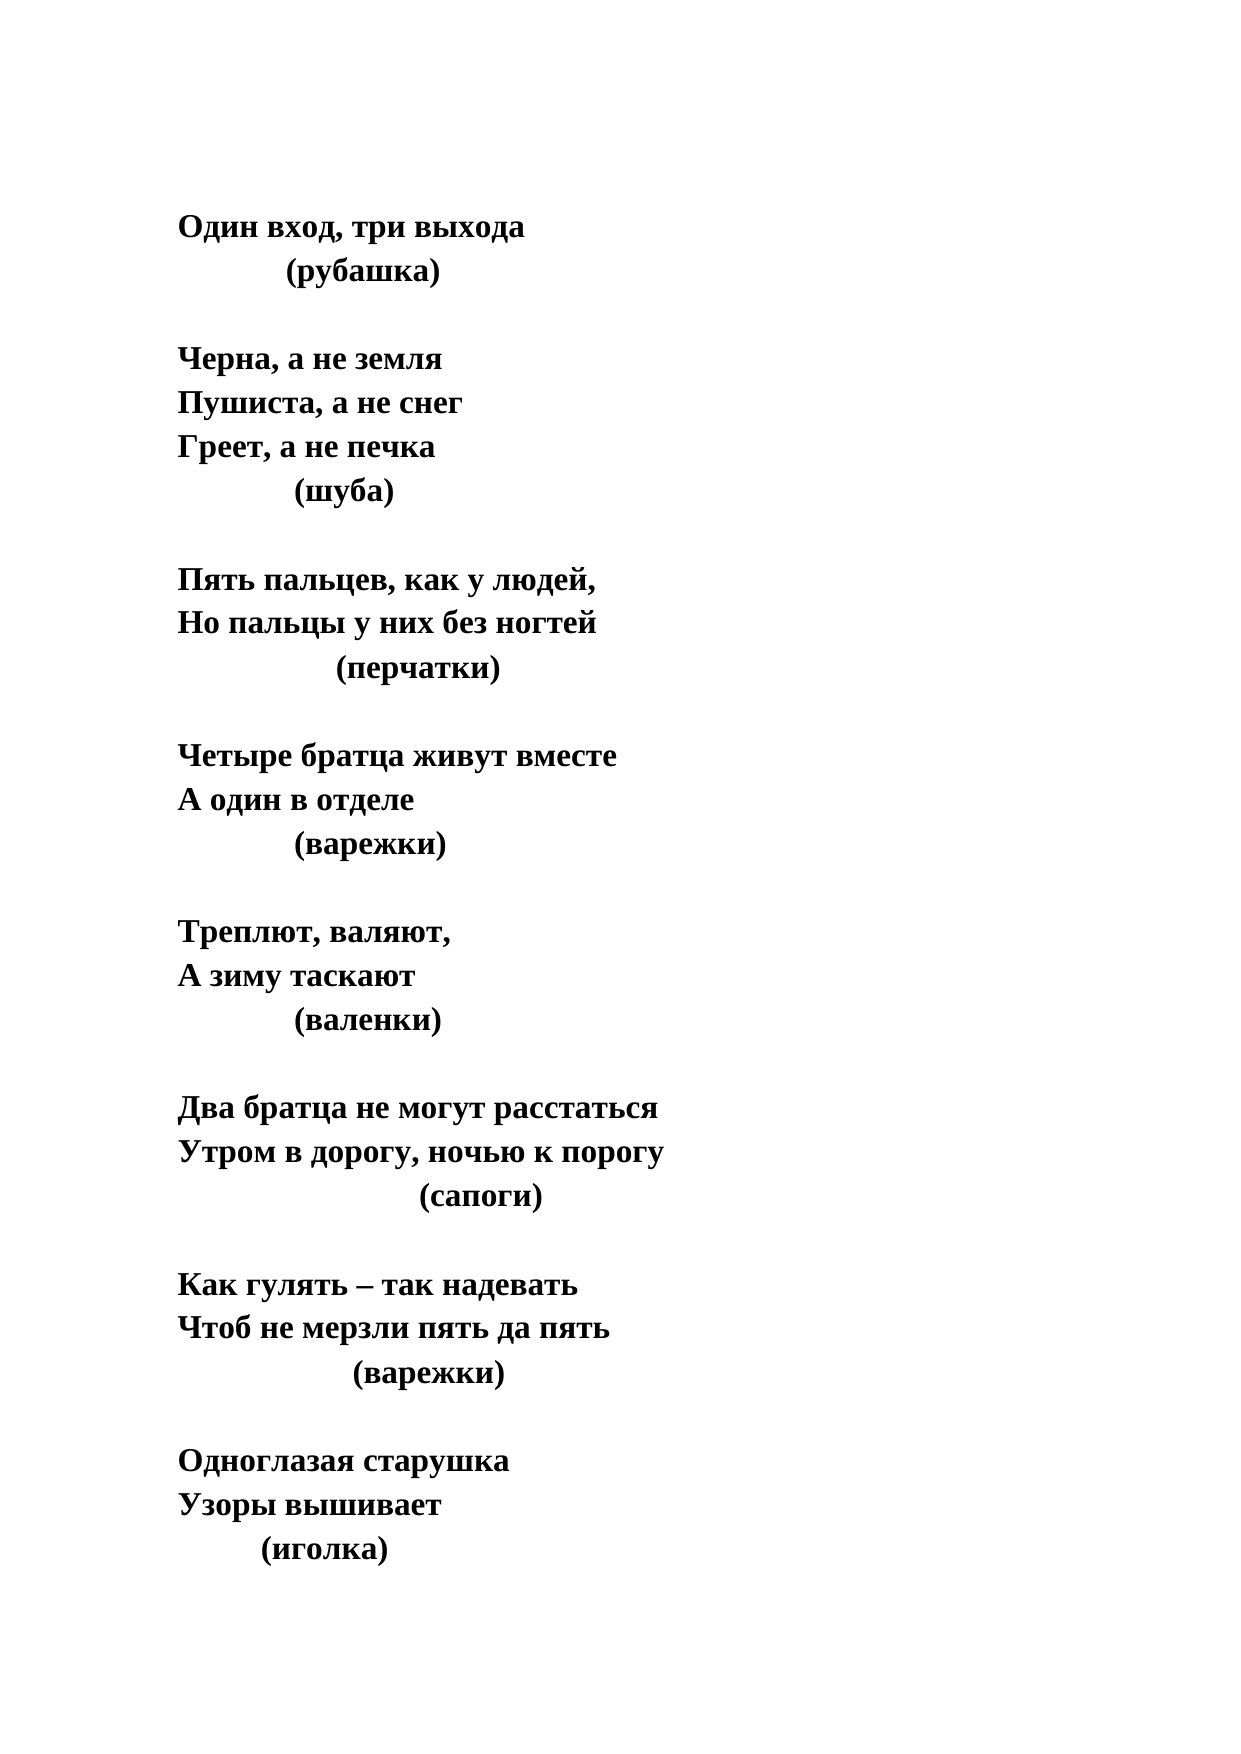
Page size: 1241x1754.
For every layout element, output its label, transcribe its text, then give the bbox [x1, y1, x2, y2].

text Утром в дорогу, ночью к порогу [177, 1132, 1152, 1170]
text Узоры вышивает [177, 1484, 1152, 1522]
text (перчатки) [177, 647, 1152, 685]
text А один в отделе [177, 779, 1152, 817]
text (иголка) [177, 1528, 1152, 1566]
text Черна, а не земля [177, 338, 1152, 377]
text Пушиста, а не снег [177, 382, 1152, 421]
text Греет, а не печка [177, 427, 1152, 465]
text (сапоги) [177, 1176, 1152, 1214]
text (шуба) [177, 471, 1152, 509]
text Как гулять – так надевать [177, 1264, 1152, 1302]
text Чтоб не мерзли пять да пять [177, 1308, 1152, 1346]
text Четыре братца живут вместе [177, 735, 1152, 773]
text А зиму таскают [177, 955, 1152, 994]
text Пять пальцев, как у людей, [177, 559, 1152, 597]
text Но пальцы у них без ногтей [177, 603, 1152, 641]
text (варежки) [177, 1352, 1152, 1390]
text Один вход, три выхода [177, 206, 1152, 244]
text Два братца не могут расстаться [177, 1087, 1152, 1126]
text (валенки) [177, 999, 1152, 1038]
text Одноглазая старушка [177, 1440, 1152, 1478]
text (варежки) [177, 823, 1152, 861]
text (рубашка) [177, 250, 1152, 289]
text Треплют, валяют, [177, 911, 1152, 949]
